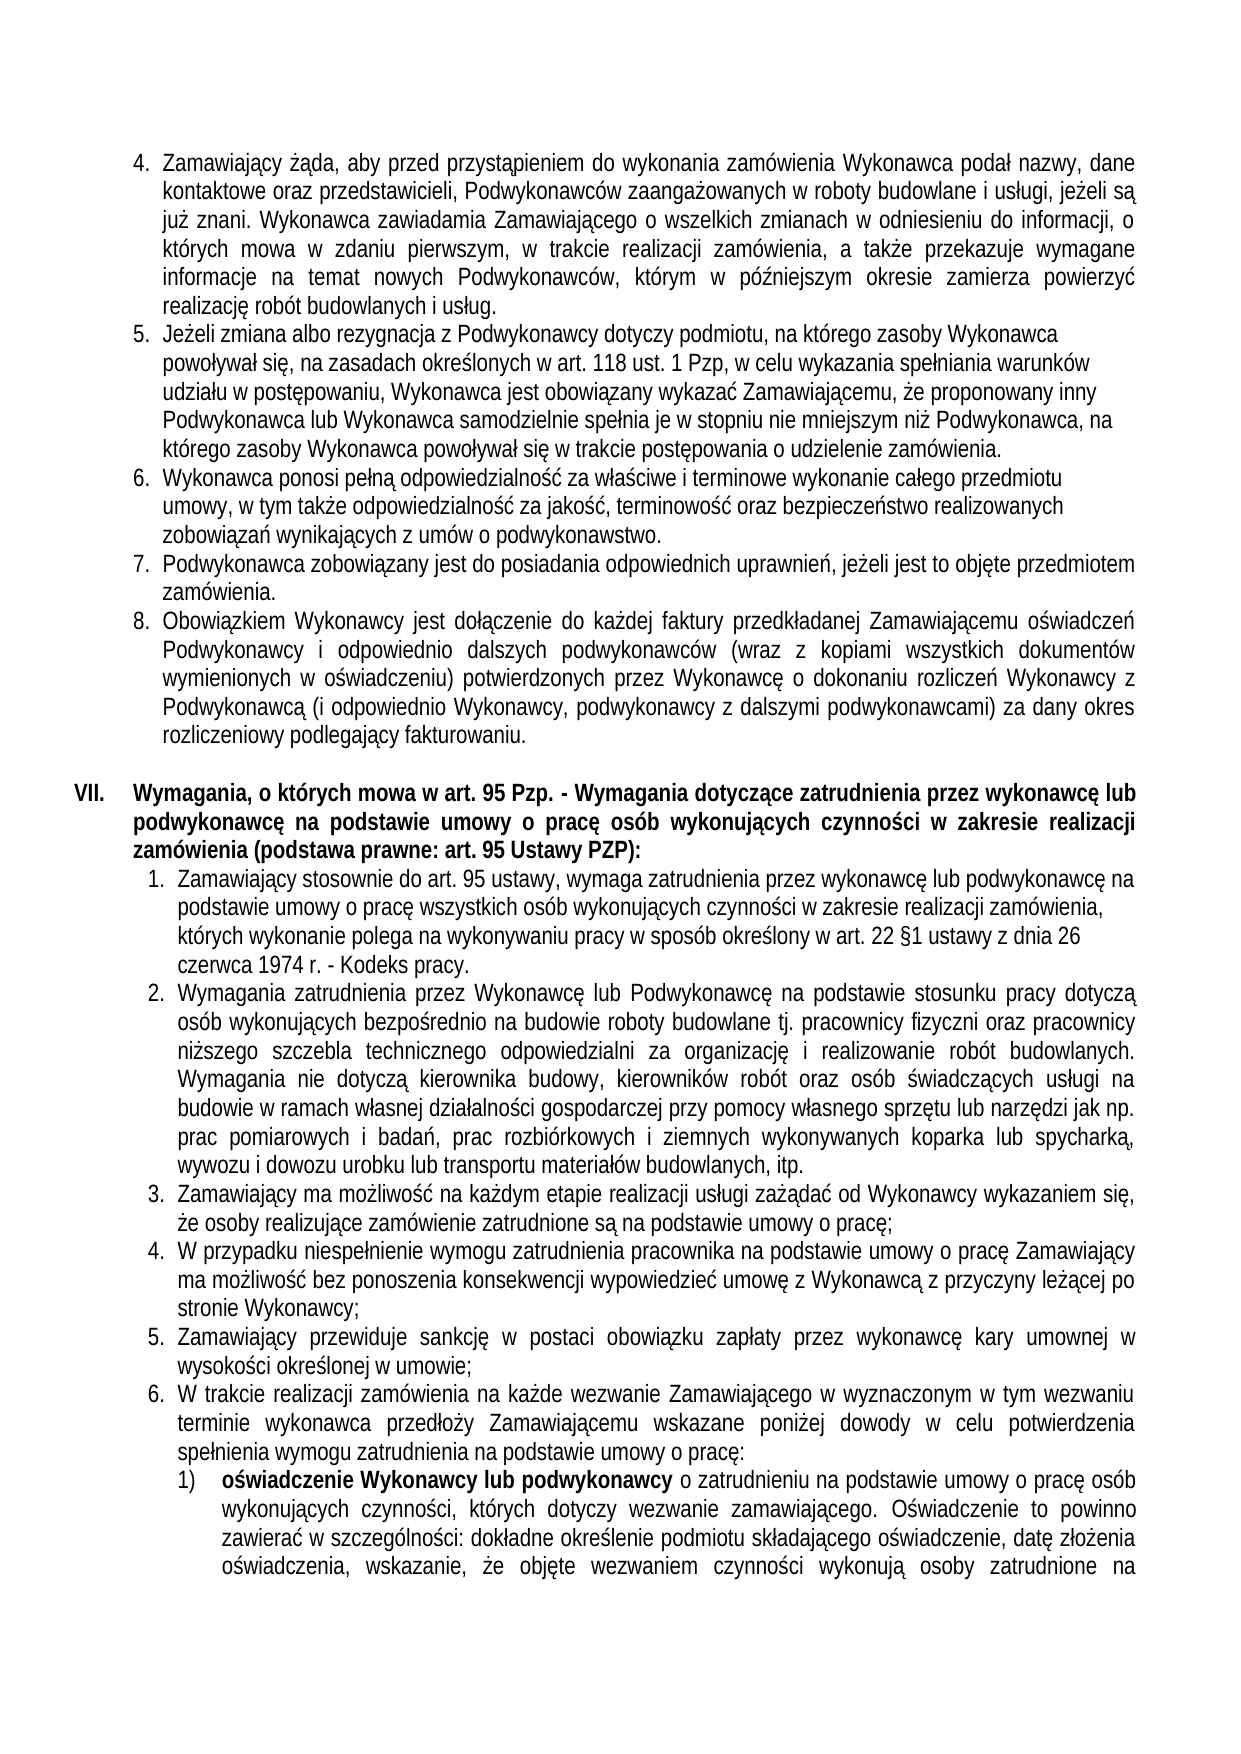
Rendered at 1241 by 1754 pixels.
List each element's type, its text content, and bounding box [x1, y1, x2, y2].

list Zamawiający stosownie do art. 95 ustawy, wymaga zatrudnienia przez wykonawcę lub podwykonawcę na podstawie umowy o pracę wszystkich osób wykonujących czynności w zakresie realizacji zamówienia, których wykonanie polega na wykonywaniu pracy w sposób określony w art. 22 §1 ustawy z dnia 26 czerwca 1974 r. - Kodeks pracy. [148, 864, 1137, 978]
list W przypadku niespełnienie wymogu zatrudnienia pracownika na podstawie umowy o pracę Zamawiający ma możliwość bez ponoszenia konsekwencji wypowiedzieć umowę z Wykonawcą z przyczyny leżącej po stronie Wykonawcy; [148, 1236, 1137, 1322]
list Zamawiający przewiduje sankcję w postaci obowiązku zapłaty przez wykonawcę kary umownej w wysokości określonej w umowie; [148, 1322, 1137, 1379]
list Podwykonawca zobowiązany jest do posiadania odpowiednich uprawnień, jeżeli jest to objęte przedmiotem zamówienia. [133, 549, 1137, 606]
list Wykonawca ponosi pełną odpowiedzialność za właściwe i terminowe wykonanie całego przedmiotu umowy, w tym także odpowiedzialność za jakość, terminowość oraz bezpieczeństwo realizowanych zobowiązań wynikających z umów o podwykonawstwo. [133, 463, 1137, 549]
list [148, 1465, 1107, 1580]
list Wymagania, o których mowa w art. 95 Pzp. - Wymagania dotyczące zatrudnienia przez wykonawcę lub podwykonawcę na podstawie umowy o pracę osób wykonujących czynności w zakresie realizacji zamówienia (podstawa prawne: art. 95 Ustawy PZP): [74, 778, 1137, 864]
list Obowiązkiem Wykonawcy jest dołączenie do każdej faktury przedkładanej Zamawiającemu oświadczeń Podwykonawcy i odpowiednio dalszych podwykonawców (wraz z kopiami wszystkich dokumentów wymienionych w oświadczeniu) potwierdzonych przez Wykonawcę o dokonaniu rozliczeń Wykonawcy z Podwykonawcą (i odpowiednio Wykonawcy, podwykonawcy z dalszymi podwykonawcami) za dany okres rozliczeniowy podlegający fakturowaniu. [133, 606, 1137, 749]
list Wymagania zatrudnienia przez Wykonawcę lub Podwykonawcę na podstawie stosunku pracy dotyczą osób wykonujących bezpośrednio na budowie roboty budowlane tj. pracownicy fizyczni oraz pracownicy niższego szczebla technicznego odpowiedzialni za organizację i realizowanie robót budowlanych. Wymagania nie dotyczą kierownika budowy, kierowników robót oraz osób świadczących usługi na budowie w ramach własnej działalności gospodarczej przy pomocy własnego sprzętu lub narzędzi jak np. prac pomiarowych i badań, prac rozbiórkowych i ziemnych wykonywanych koparka lub spycharką, wywozu i dowozu urobku lub transportu materiałów budowlanych, itp. [148, 978, 1137, 1179]
list Jeżeli zmiana albo rezygnacja z Podwykonawcy dotyczy podmiotu, na którego zasoby Wykonawca powoływał się, na zasadach określonych w art. 118 ust. 1 Pzp, w celu wykazania spełniania warunków udziału w postępowaniu, Wykonawca jest obowiązany wykazać Zamawiającemu, że proponowany inny Podwykonawca lub Wykonawca samodzielnie spełnia je w stopniu nie mniejszym niż Podwykonawca, na którego zasoby Wykonawca powoływał się w trakcie postępowania o udzielenie zamówienia. [133, 319, 1137, 463]
list Zamawiający żąda, aby przed przystąpieniem do wykonania zamówienia Wykonawca podał nazwy, dane kontaktowe oraz przedstawicieli, Podwykonawców zaangażowanych w roboty budowlane i usługi, jeżeli są już znani. Wykonawca zawiadamia Zamawiającego o wszelkich zmianach w odniesieniu do informacji, o których mowa w zdaniu pierwszym, w trakcie realizacji zamówienia, a także przekazuje wymagane informacje na temat nowych Podwykonawców, którym w późniejszym okresie zamierza powierzyć realizację robót budowlanych i usług. [133, 148, 1137, 319]
list Zamawiający ma możliwość na każdym etapie realizacji usługi zażądać od Wykonawcy wykazaniem się, że osoby realizujące zamówienie zatrudnione są na podstawie umowy o pracę; [148, 1179, 1137, 1236]
list W trakcie realizacji zamówienia na każde wezwanie Zamawiającego w wyznaczonym w tym wezwaniu terminie wykonawca przedłoży Zamawiającemu wskazane poniżej dowody w celu potwierdzenia spełnienia wymogu zatrudnienia na podstawie umowy o pracę: [148, 1379, 1137, 1465]
